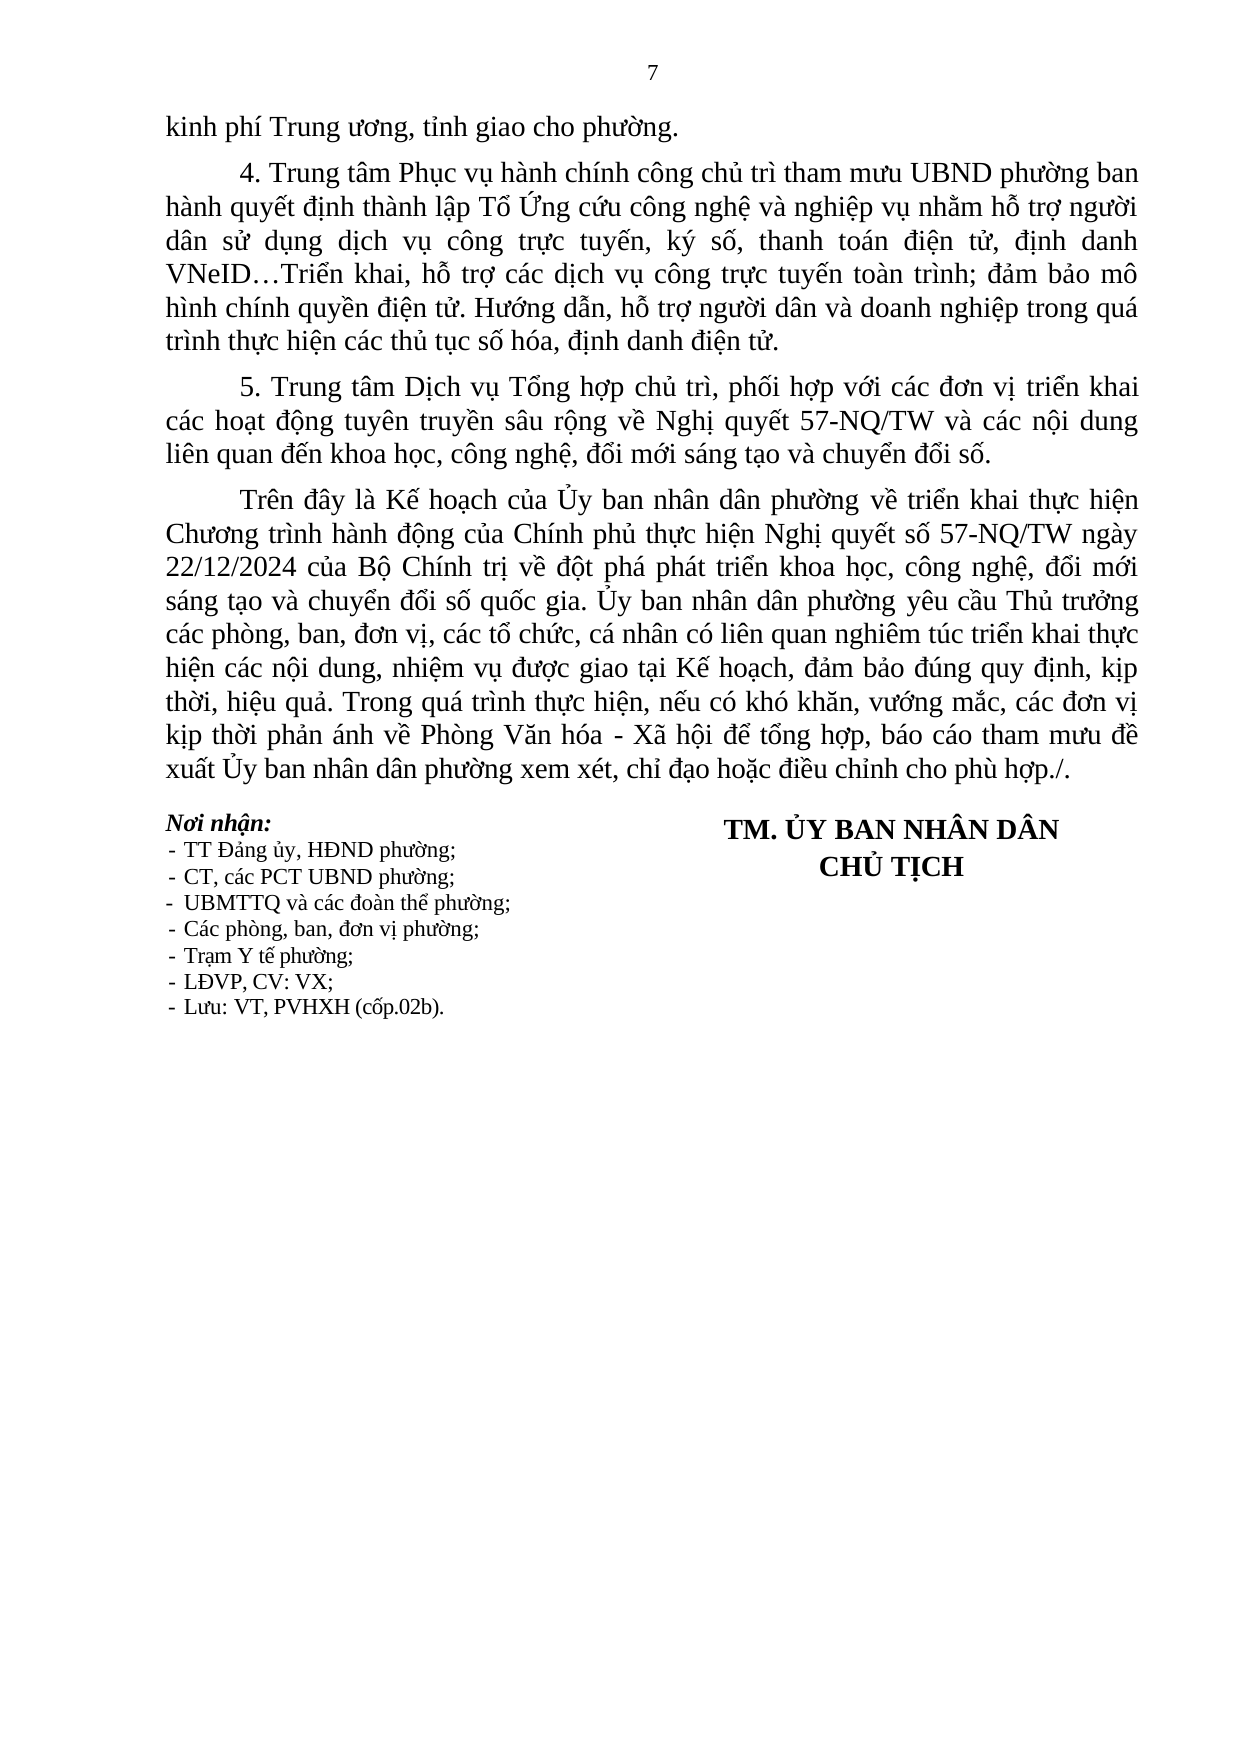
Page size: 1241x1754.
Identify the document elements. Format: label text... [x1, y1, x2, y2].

table_header TM. ỦY BAN NHÂN DÂN CHỦ TỊCH [623, 809, 1066, 1019]
table_header Nơi nhận: TT Đảng ủy, HĐND phường; CT, các PCT UBND phường; UBMTTQ và các đoàn thể phường; Các phòng, ban, đơn vị phường; Trạm Y tế phường; LĐVP, CV: VX; Lưu: VT, PVHXH (cốp.02b). [165, 809, 623, 1019]
text 4. Trung tâm Phục vụ hành chính công chủ trì tham mưu UBND phường ban hành quyết định thành lập Tổ Ứng cứu công nghệ và nghiệp vụ nhằm hỗ trợ người dân sử dụng dịch vụ công trực tuyến, ký số, thanh toán điện tử, định danh VNeID…Triển khai, hỗ trợ các dịch vụ công trực tuyến toàn trình; đảm bảo mô hình chính quyền điện tử. Hướng dẫn, hỗ trợ người dân và doanh nghiệp trong quá trình thực hiện các thủ tục số hóa, định danh điện tử. [165, 156, 1139, 357]
text Trên đây là Kế hoạch của Ủy ban nhân dân phường về triển khai thực hiện Chương trình hành động của Chính phủ thực hiện Nghị quyết số 57-NQ/TW ngày 22/12/2024 của Bộ Chính trị về đột phá phát triển khoa học, công nghệ, đổi mới sáng tạo và chuyển đổi số quốc gia. Ủy ban nhân dân phường yêu cầu Thủ trưởng các phòng, ban, đơn vị, các tổ chức, cá nhân có liên quan nghiêm túc triển khai thực hiện các nội dung, nhiệm vụ được giao tại Kế hoạch, đảm bảo đúng quy định, kịp thời, hiệu quả. Trong quá trình thực hiện, nếu có khó khăn, vướng mắc, các đơn vị kịp thời phản ánh về Phòng Văn hóa - Xã hội để tổng hợp, báo cáo tham mưu đề xuất Ủy ban nhân dân phường xem xét, chỉ đạo hoặc điều chỉnh cho phù hợp./. [165, 482, 1139, 784]
text 5. Trung tâm Dịch vụ Tổng hợp chủ trì, phối hợp với các đơn vị triển khai các hoạt động tuyên truyền sâu rộng về Nghị quyết 57-NQ/TW và các nội dung liên quan đến khoa học, công nghệ, đổi mới sáng tạo và chuyển đổi số. [165, 369, 1139, 470]
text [165, 109, 1139, 143]
